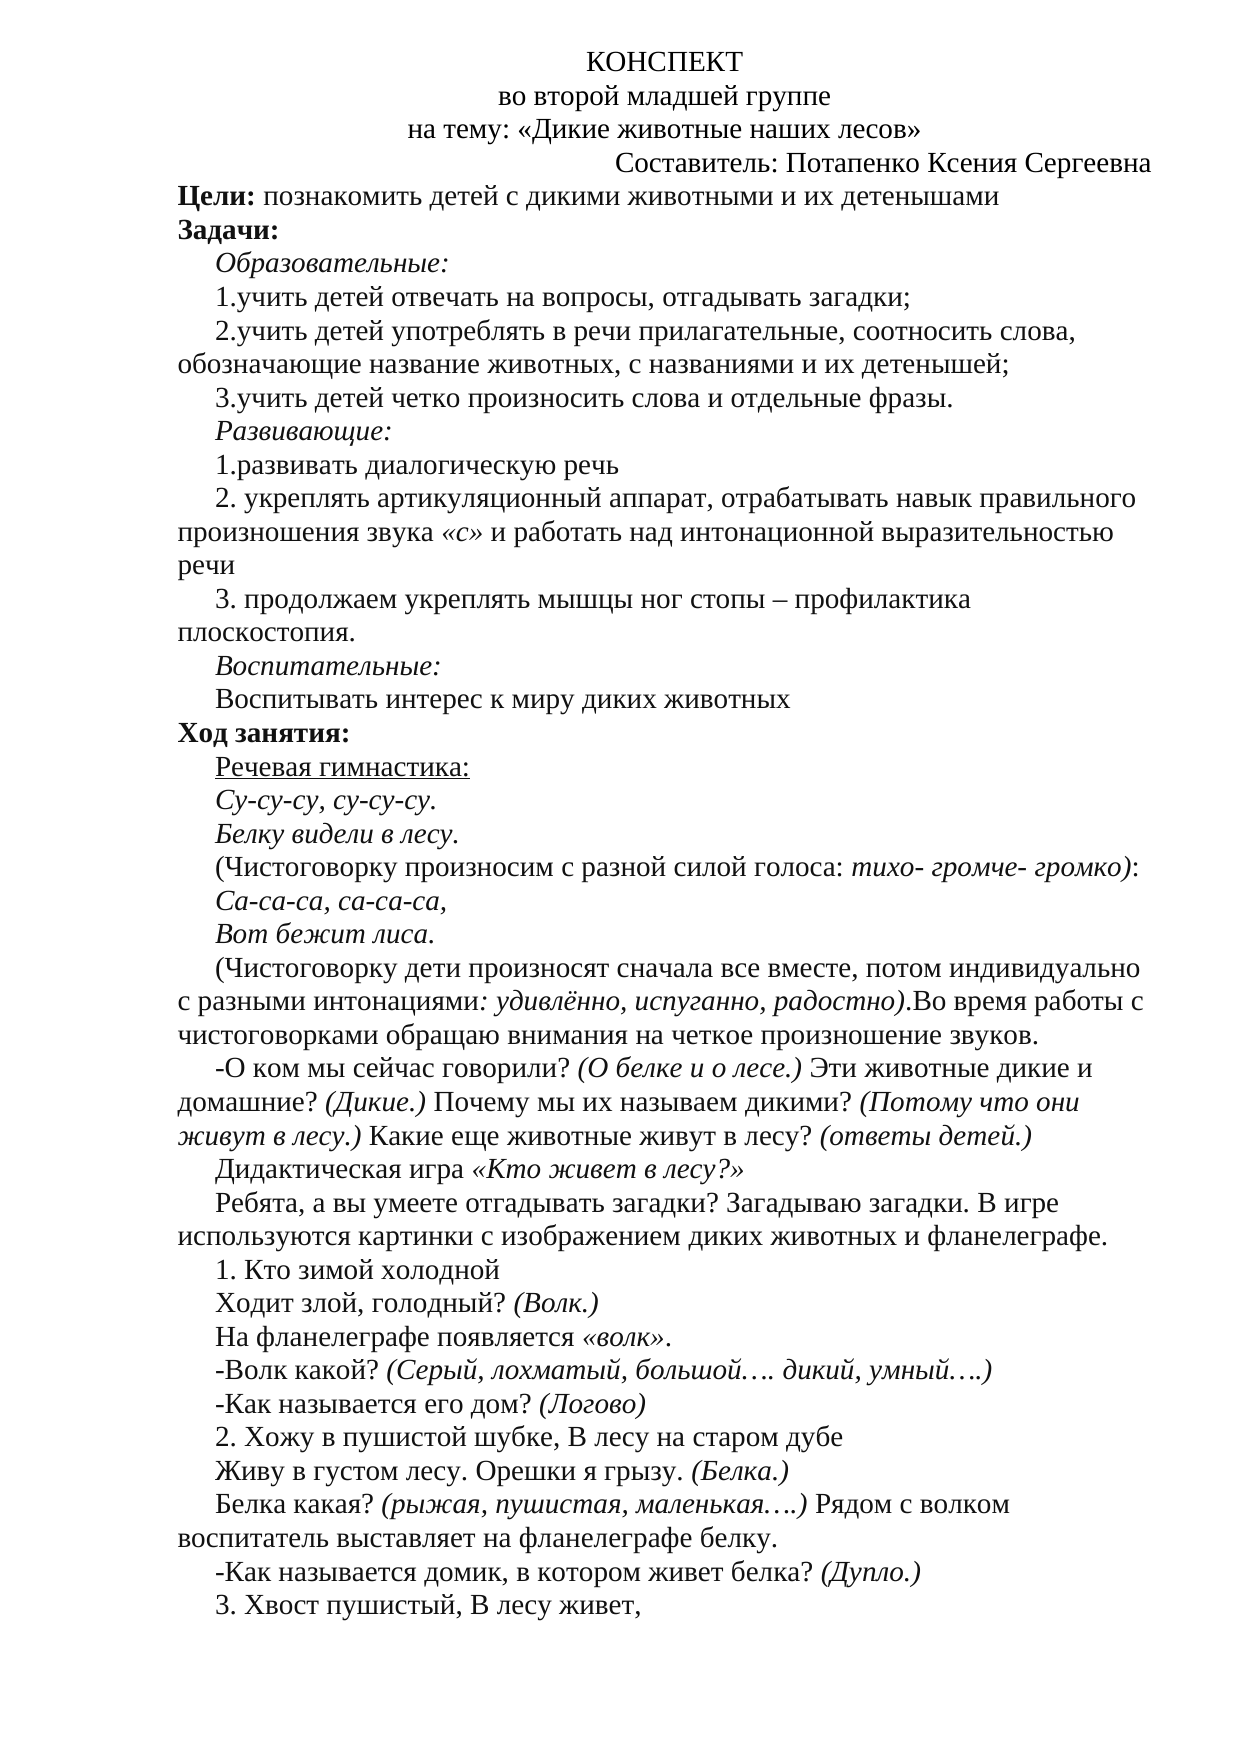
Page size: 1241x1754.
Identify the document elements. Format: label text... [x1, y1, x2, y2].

text во второй младшей группе [177, 78, 1152, 111]
text на тему: «Дикие животные наших лесов» [177, 111, 1152, 145]
text 1.учить детей отвечать на вопросы, отгадывать загадки; [177, 279, 1152, 313]
text Составитель: Потапенко Ксения Сергеевна [177, 145, 1152, 178]
text Задачи: [177, 212, 1152, 246]
text Ход занятия: [177, 715, 1152, 749]
text Белку видели в лесу. [177, 816, 1152, 849]
text -Как называется домик, в котором живет белка? (Дупло.) [177, 1554, 1152, 1587]
text 1. Кто зимой холодной [177, 1252, 1152, 1285]
text Са-са-са, са-са-са, [177, 883, 1152, 916]
text Вот бежит лиса. [177, 916, 1152, 950]
text 2.учить детей употреблять в речи прилагательные, соотносить слова, обозначающие название животных, с названиями и их детенышей; [177, 313, 1152, 380]
text 3.учить детей четко произносить слова и отдельные фразы. [177, 380, 1152, 413]
text Цели: познакомить детей с дикими животными и их детенышами [177, 178, 1152, 212]
text -Как называется его дом? (Логово) [177, 1386, 1152, 1419]
text Дидактическая игра «Кто живет в лесу?» [177, 1151, 1152, 1185]
text Речевая гимнастика: [177, 749, 1152, 782]
text 2. укреплять артикуляционный аппарат, отрабатывать навык правильного произношения звука «с» и работать над интонационной выразительностью речи [177, 480, 1152, 581]
text Живу в густом лесу. Орешки я грызу. (Белка.) [177, 1453, 1152, 1487]
text КОНСПЕКТ [177, 44, 1152, 78]
text Образовательные: [177, 246, 1152, 279]
text Развивающие: [177, 413, 1152, 447]
text Ходит злой, голодный? (Волк.) [177, 1285, 1152, 1319]
text 1.развивать диалогическую речь [177, 447, 1152, 480]
text 3. Хвост пушистый, В лесу живет, [177, 1587, 1152, 1621]
text Воспитывать интерес к миру диких животных [177, 682, 1152, 715]
text Су-су-су, су-су-су. [177, 782, 1152, 816]
text На фланелеграфе появляется «волк». [177, 1319, 1152, 1352]
text -О ком мы сейчас говорили? (О белке и о лесе.) Эти животные дикие и домашние? (Дикие.) Почему мы их называем дикими? (Потому что они живут в лесу.) Какие еще животные живут в лесу? (ответы детей.) [177, 1051, 1152, 1151]
text -Волк какой? (Серый, лохматый, большой…. дикий, умный….) [177, 1352, 1152, 1386]
text (Чистоговорку произносим с разной силой голоса: тихо- громче- громко): [177, 849, 1152, 883]
text (Чистоговорку дети произносят сначала все вместе, потом индивидуально с разными интонациями: удивлённо, испуганно, радостно).Во время работы с чистоговорками обращаю внимания на четкое произношение звуков. [177, 950, 1152, 1051]
text Воспитательные: [177, 648, 1152, 682]
text Белка какая? (рыжая, пушистая, маленькая….) Рядом с волком воспитатель выставляет на фланелеграфе белку. [177, 1487, 1152, 1554]
text 2. Хожу в пушистой шубке, В лесу на старом дубе [177, 1419, 1152, 1453]
text 3. продолжаем укреплять мышцы ног стопы – профилактика плоскостопия. [177, 581, 1152, 648]
text Ребята, а вы умеете отгадывать загадки? Загадываю загадки. В игре используются картинки с изображением диких животных и фланелеграфе. [177, 1185, 1152, 1252]
